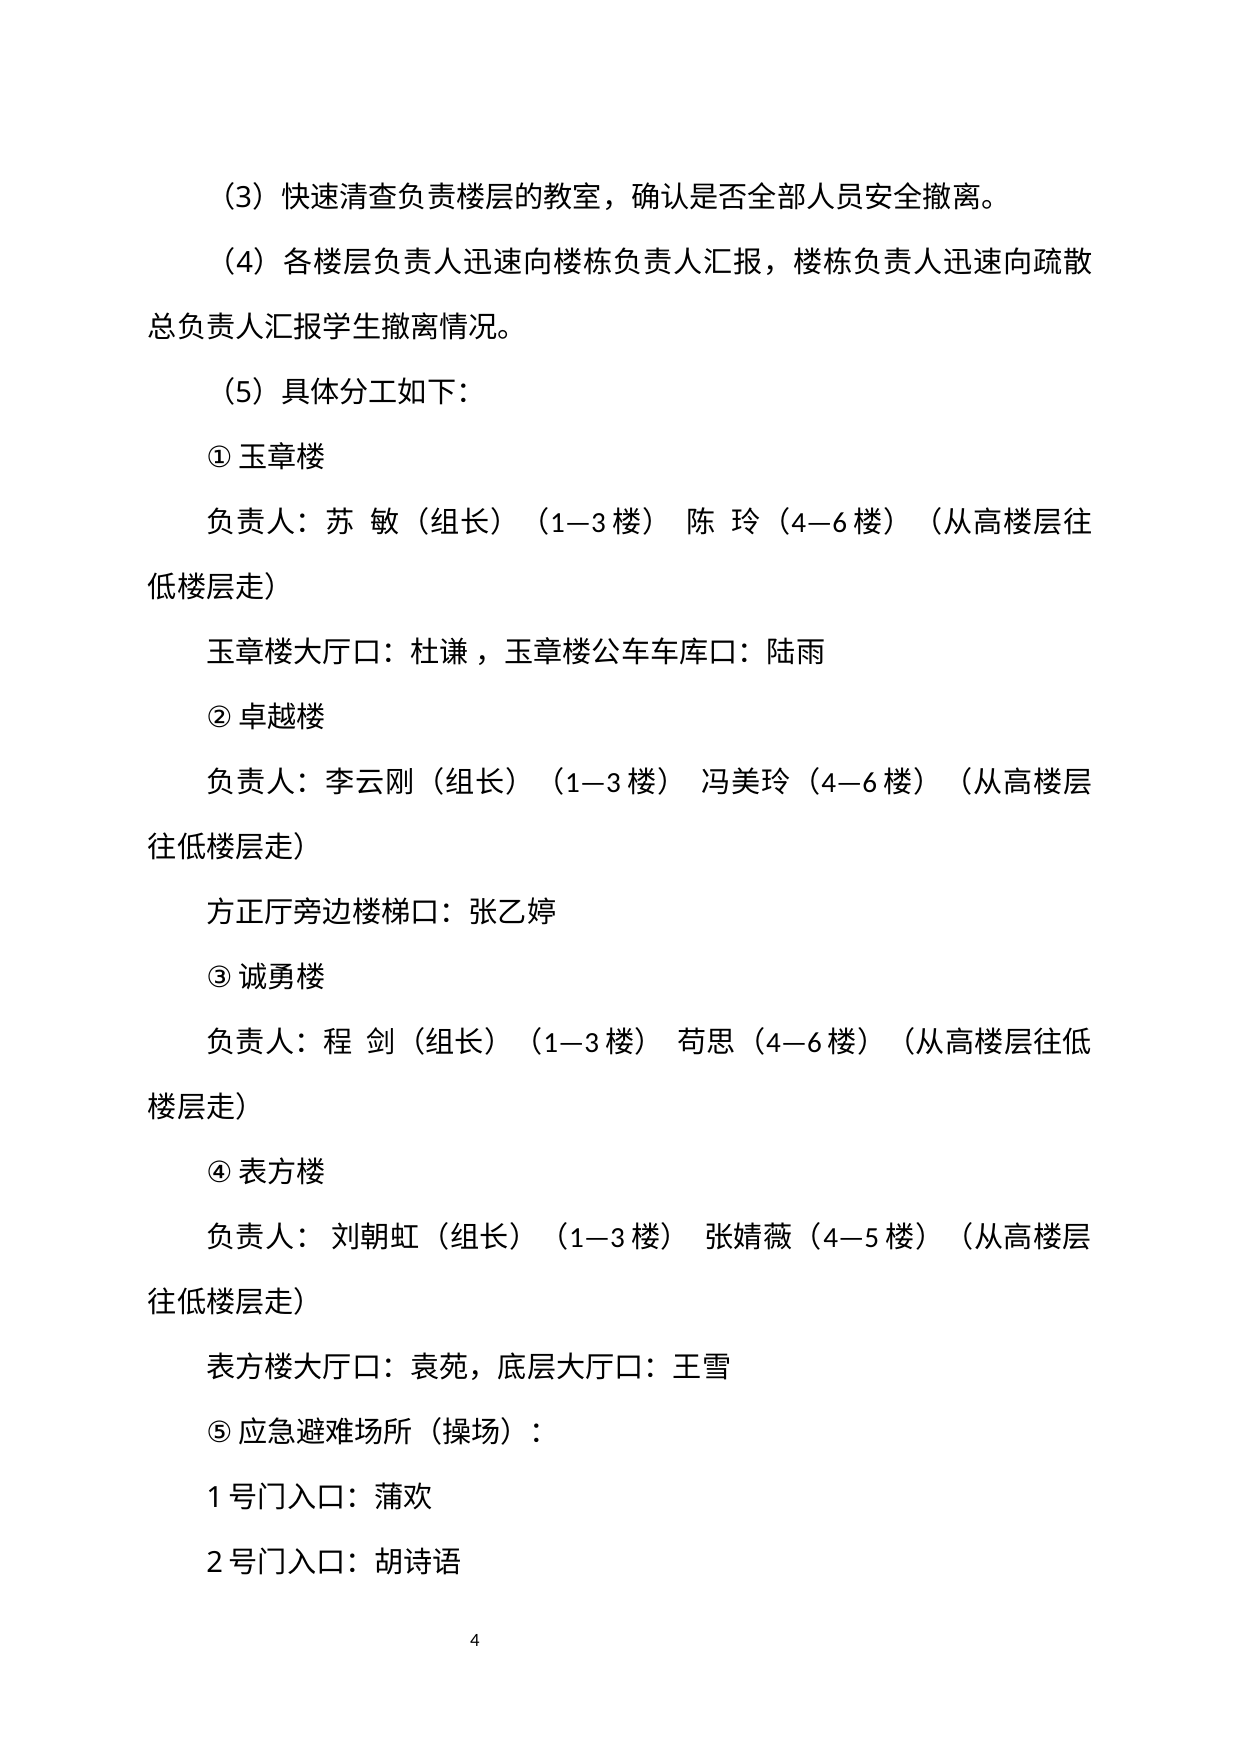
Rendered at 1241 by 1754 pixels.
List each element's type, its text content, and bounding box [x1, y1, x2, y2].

text 玉章楼大厅口：杜谦 ，玉章楼公车车库口：陆雨 [148, 617, 1093, 682]
text ⑤应急避难场所（操场）： [148, 1397, 1093, 1462]
text 负责人：李云刚（组长）（1—3楼） 冯美玲（4—6楼）（从高楼层往低楼层走） [148, 747, 1093, 877]
text 负责人：程 剑（组长）（1—3楼） 苟思（4—6楼）（从高楼层往低楼层走） [148, 1007, 1093, 1137]
text （5）具体分工如下： [148, 357, 1093, 422]
text 负责人：苏 敏（组长）（1—3楼） 陈 玲（4—6楼）（从高楼层往低楼层走） [148, 487, 1093, 617]
text 负责人： 刘朝虹（组长）（1—3楼） 张婧薇（4—5楼）（从高楼层往低楼层走） [148, 1202, 1093, 1332]
text 方正厅旁边楼梯口：张乙婷 [148, 877, 1093, 942]
text ③诚勇楼 [148, 942, 1093, 1007]
text （3）快速清查负责楼层的教室，确认是否全部人员安全撤离。 [148, 162, 1093, 227]
text （4）各楼层负责人迅速向楼栋负责人汇报，楼栋负责人迅速向疏散总负责人汇报学生撤离情况。 [148, 227, 1093, 357]
text 2号门入口：胡诗语 [148, 1527, 1093, 1592]
text ①玉章楼 [148, 422, 1093, 487]
text 1号门入口：蒲欢 [148, 1462, 1093, 1527]
text ②卓越楼 [148, 682, 1093, 747]
text ④表方楼 [148, 1137, 1093, 1202]
text 表方楼大厅口：袁苑，底层大厅口：王雪 [148, 1332, 1093, 1397]
